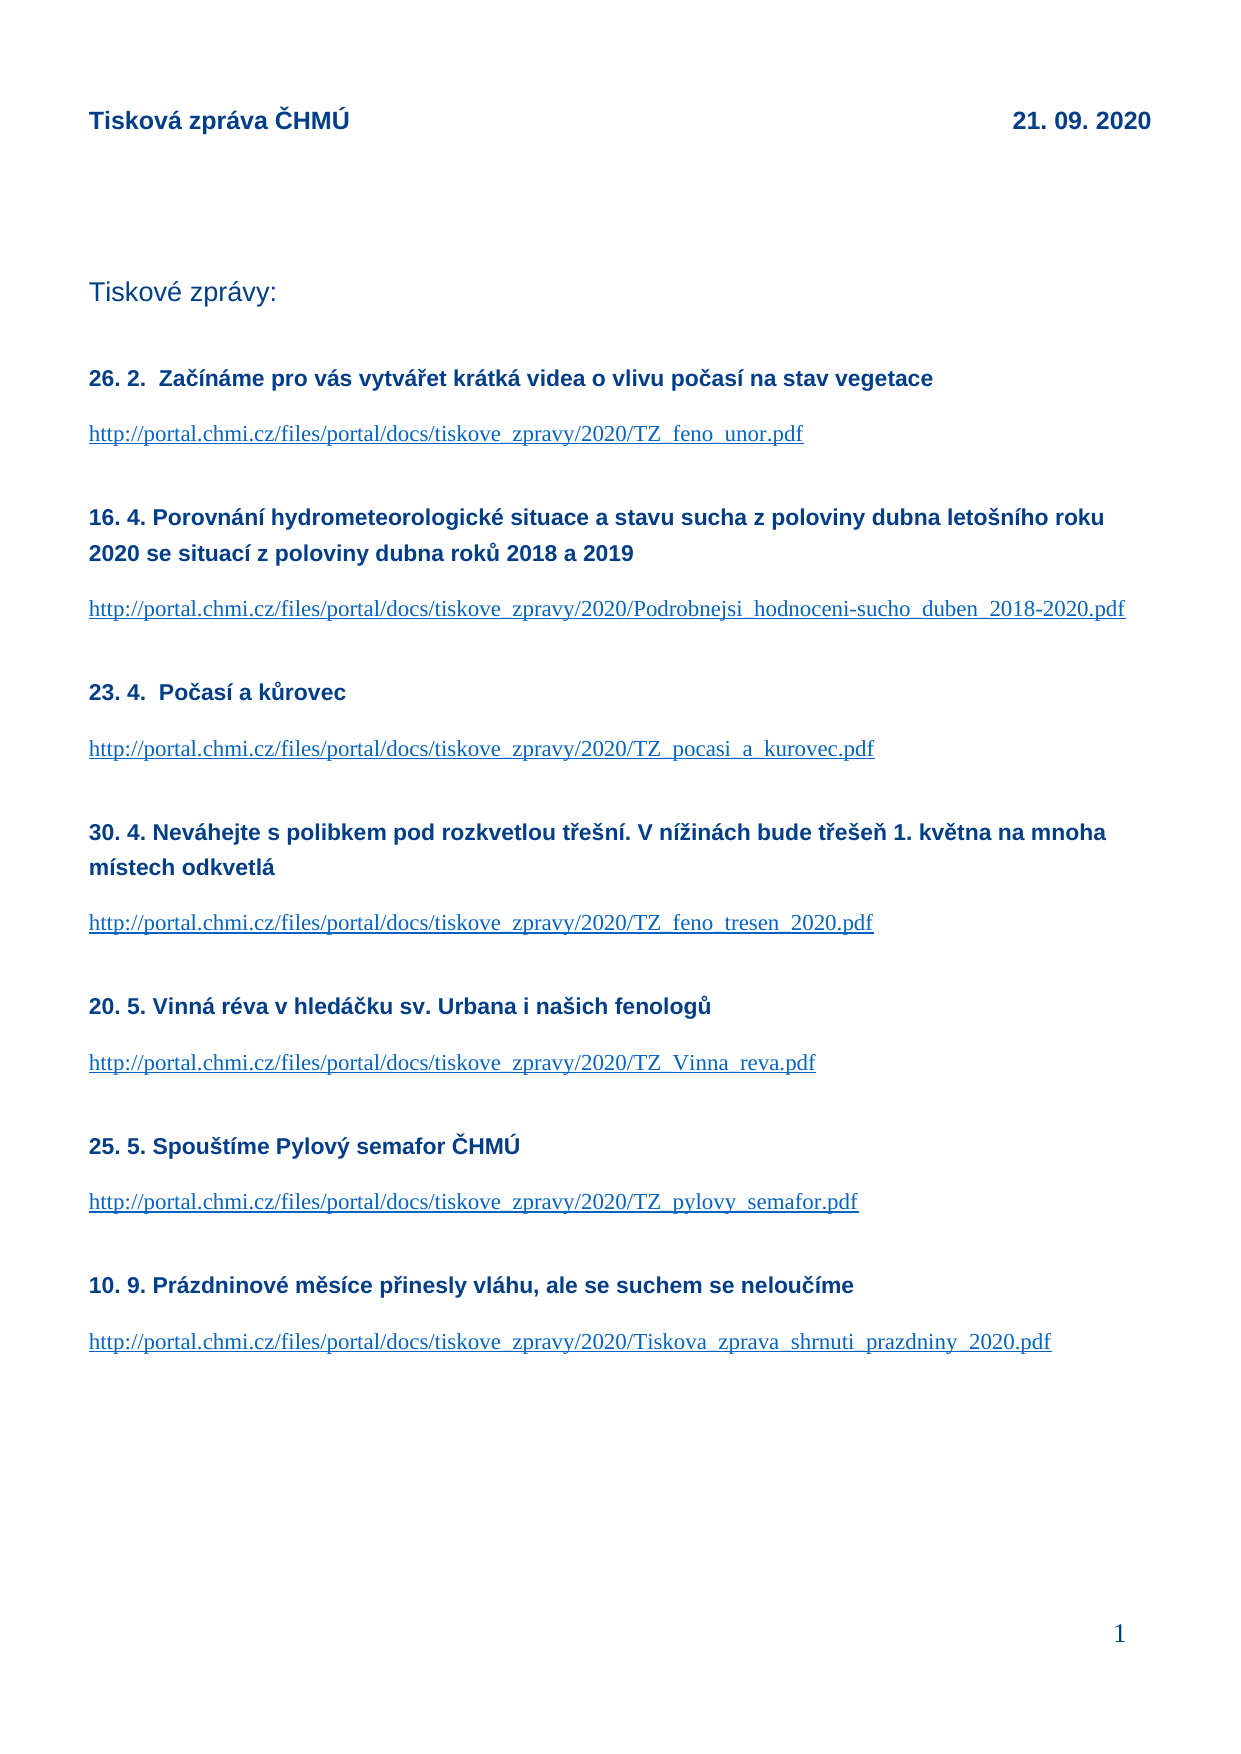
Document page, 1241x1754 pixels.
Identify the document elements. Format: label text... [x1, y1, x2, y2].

subtitle 10. 9. Prázdninové měsíce přinesly vláhu, ale se suchem se neloučíme [89, 1266, 1152, 1301]
subtitle Tiskové zprávy: [89, 273, 1152, 308]
text http://portal.chmi.cz/files/portal/docs/tiskove_zpravy/2020/TZ_feno_tresen_2020.pdf [89, 907, 1152, 937]
text http://portal.chmi.cz/files/portal/docs/tiskove_zpravy/2020/TZ_pylovy_semafor.pdf [89, 1186, 1152, 1216]
subtitle 20. 5. Vinná réva v hledáčku sv. Urbana i našich fenologů [89, 987, 1152, 1022]
text http://portal.chmi.cz/files/portal/docs/tiskove_zpravy/2020/Tiskova_zprava_shrnuti_prazdniny_2020.pdf [89, 1326, 1152, 1355]
text http://portal.chmi.cz/files/portal/docs/tiskove_zpravy/2020/TZ_feno_unor.pdf [89, 418, 1152, 447]
text http://portal.chmi.cz/files/portal/docs/tiskove_zpravy/2020/TZ_Vinna_reva.pdf [89, 1047, 1152, 1076]
text http://portal.chmi.cz/files/portal/docs/tiskove_zpravy/2020/Podrobnejsi_hodnoceni-sucho_duben_2018-2020.pdf [89, 593, 1152, 622]
subtitle 30. 4. Neváhejte s polibkem pod rozkvetlou třešní. V nížinách bude třešeň 1. května na mnoha místech odkvetlá [89, 812, 1152, 882]
subtitle 16. 4. Porovnání hydrometeorologické situace a stavu sucha z poloviny dubna letošního roku 2020 se situací z poloviny dubna roků 2018 a 2019 [89, 497, 1152, 568]
subtitle 23. 4. Počasí a kůrovec [89, 672, 1152, 708]
text http://portal.chmi.cz/files/portal/docs/tiskove_zpravy/2020/TZ_pocasi_a_kurovec.pdf [89, 733, 1152, 762]
subtitle 25. 5. Spouštíme Pylový semafor ČHMÚ [89, 1126, 1152, 1161]
subtitle 26. 2. Začínáme pro vás vytvářet krátká videa o vlivu počasí na stav vegetace [89, 358, 1152, 393]
